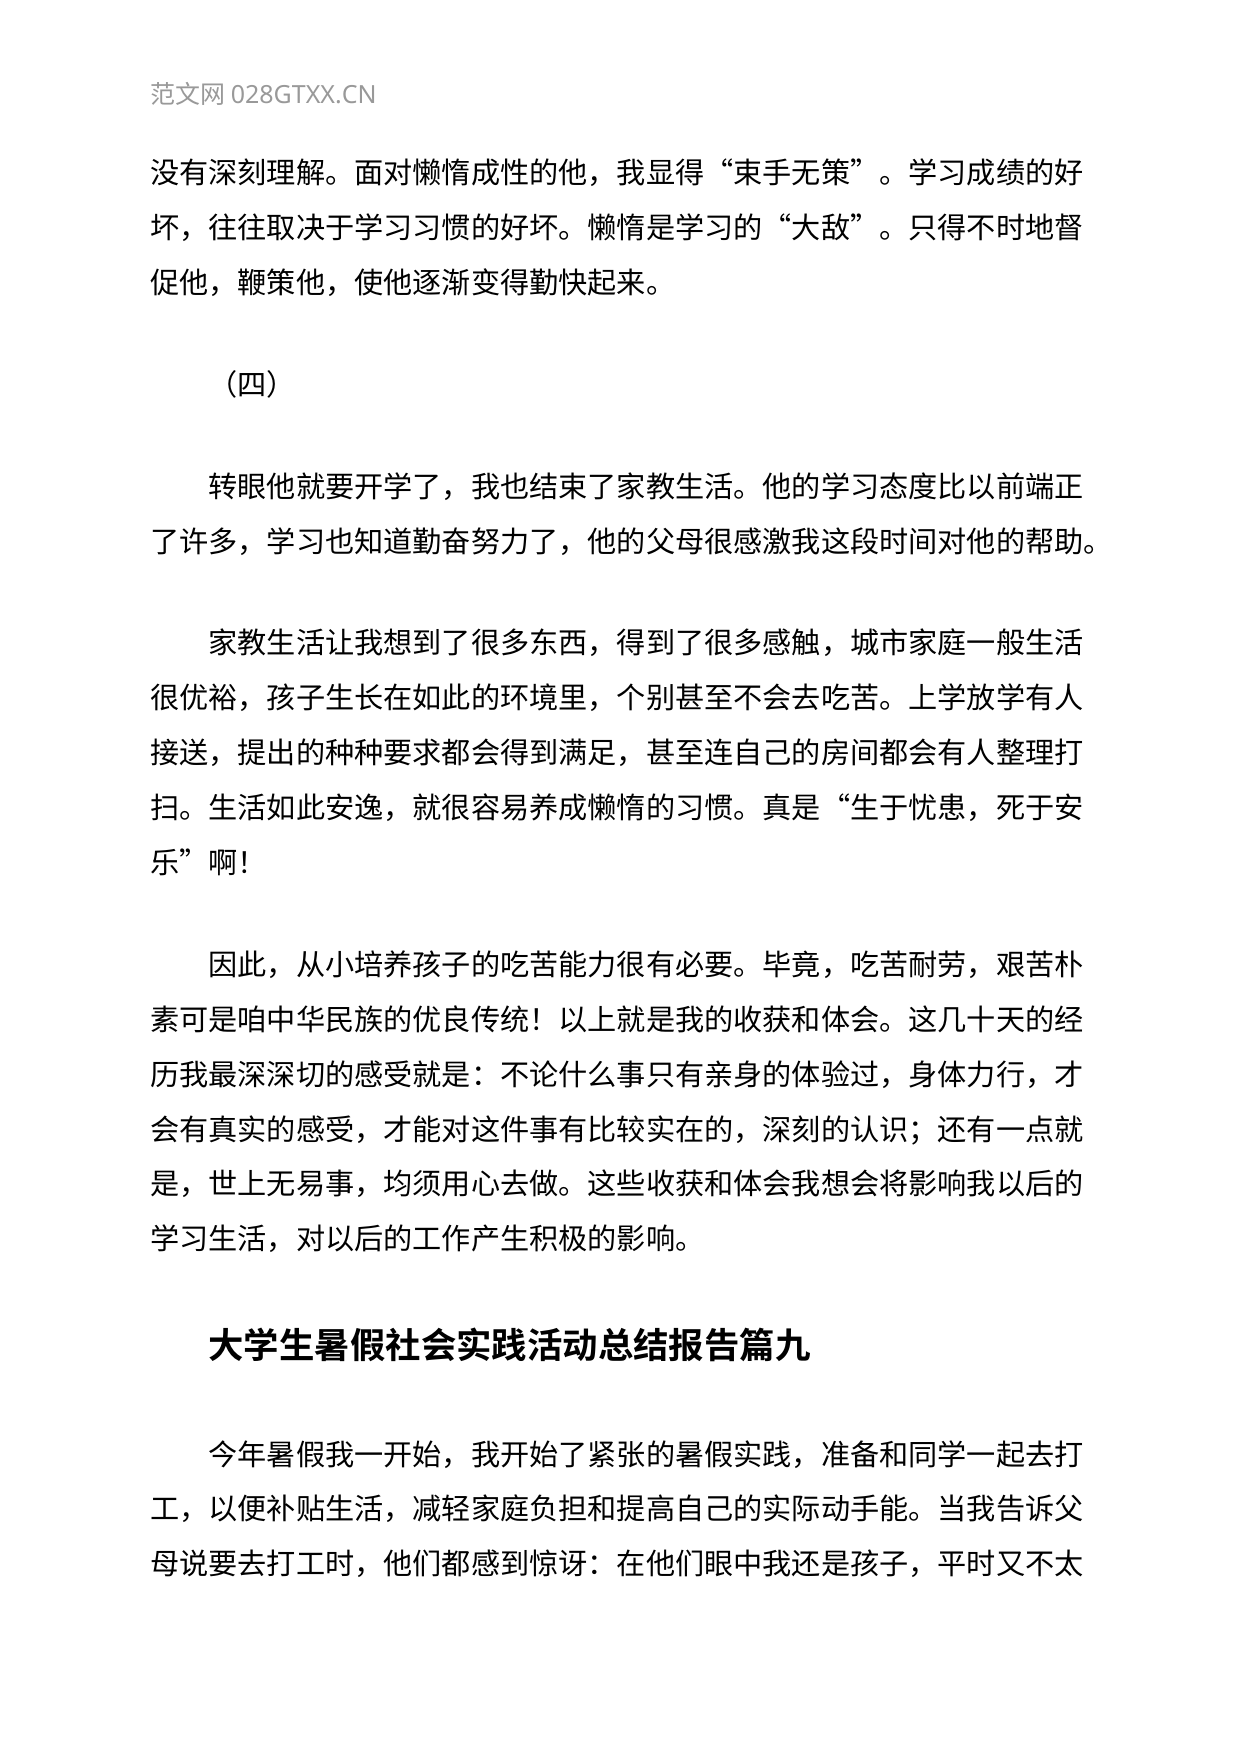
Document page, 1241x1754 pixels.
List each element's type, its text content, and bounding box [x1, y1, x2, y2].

text 大学生暑假社会实践活动总结报告篇九 [150, 1318, 1090, 1369]
text 家教生活让我想到了很多东西，得到了很多感触，城市家庭一般生活很优裕，孩子生长在如此的环境里，个别甚至不会去吃苦。上学放学有人接送，提出的种种要求都会得到满足，甚至连自己的房间都会有人整理打扫。生活如此安逸，就很容易养成懒惰的习惯。真是“生于忧患，死于安乐”啊！ [150, 620, 1090, 882]
text 转眼他就要开学了，我也结束了家教生活。他的学习态度比以前端正了许多，学习也知道勤奋努力了，他的父母很感激我这段时间对他的帮助。 [150, 463, 1090, 561]
text （四） [150, 362, 1090, 404]
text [150, 1431, 1090, 1583]
text 因此，从小培养孩子的吃苦能力很有必要。毕竟，吃苦耐劳，艰苦朴素可是咱中华民族的优良传统！以上就是我的收获和体会。这几十天的经历我最深深切的感受就是：不论什么事只有亲身的体验过，身体力行，才会有真实的感受，才能对这件事有比较实在的，深刻的认识；还有一点就是，世上无易事，均须用心去做。这些收获和体会我想会将影响我以后的学习生活，对以后的工作产生积极的影响。 [150, 941, 1090, 1258]
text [150, 150, 1090, 302]
